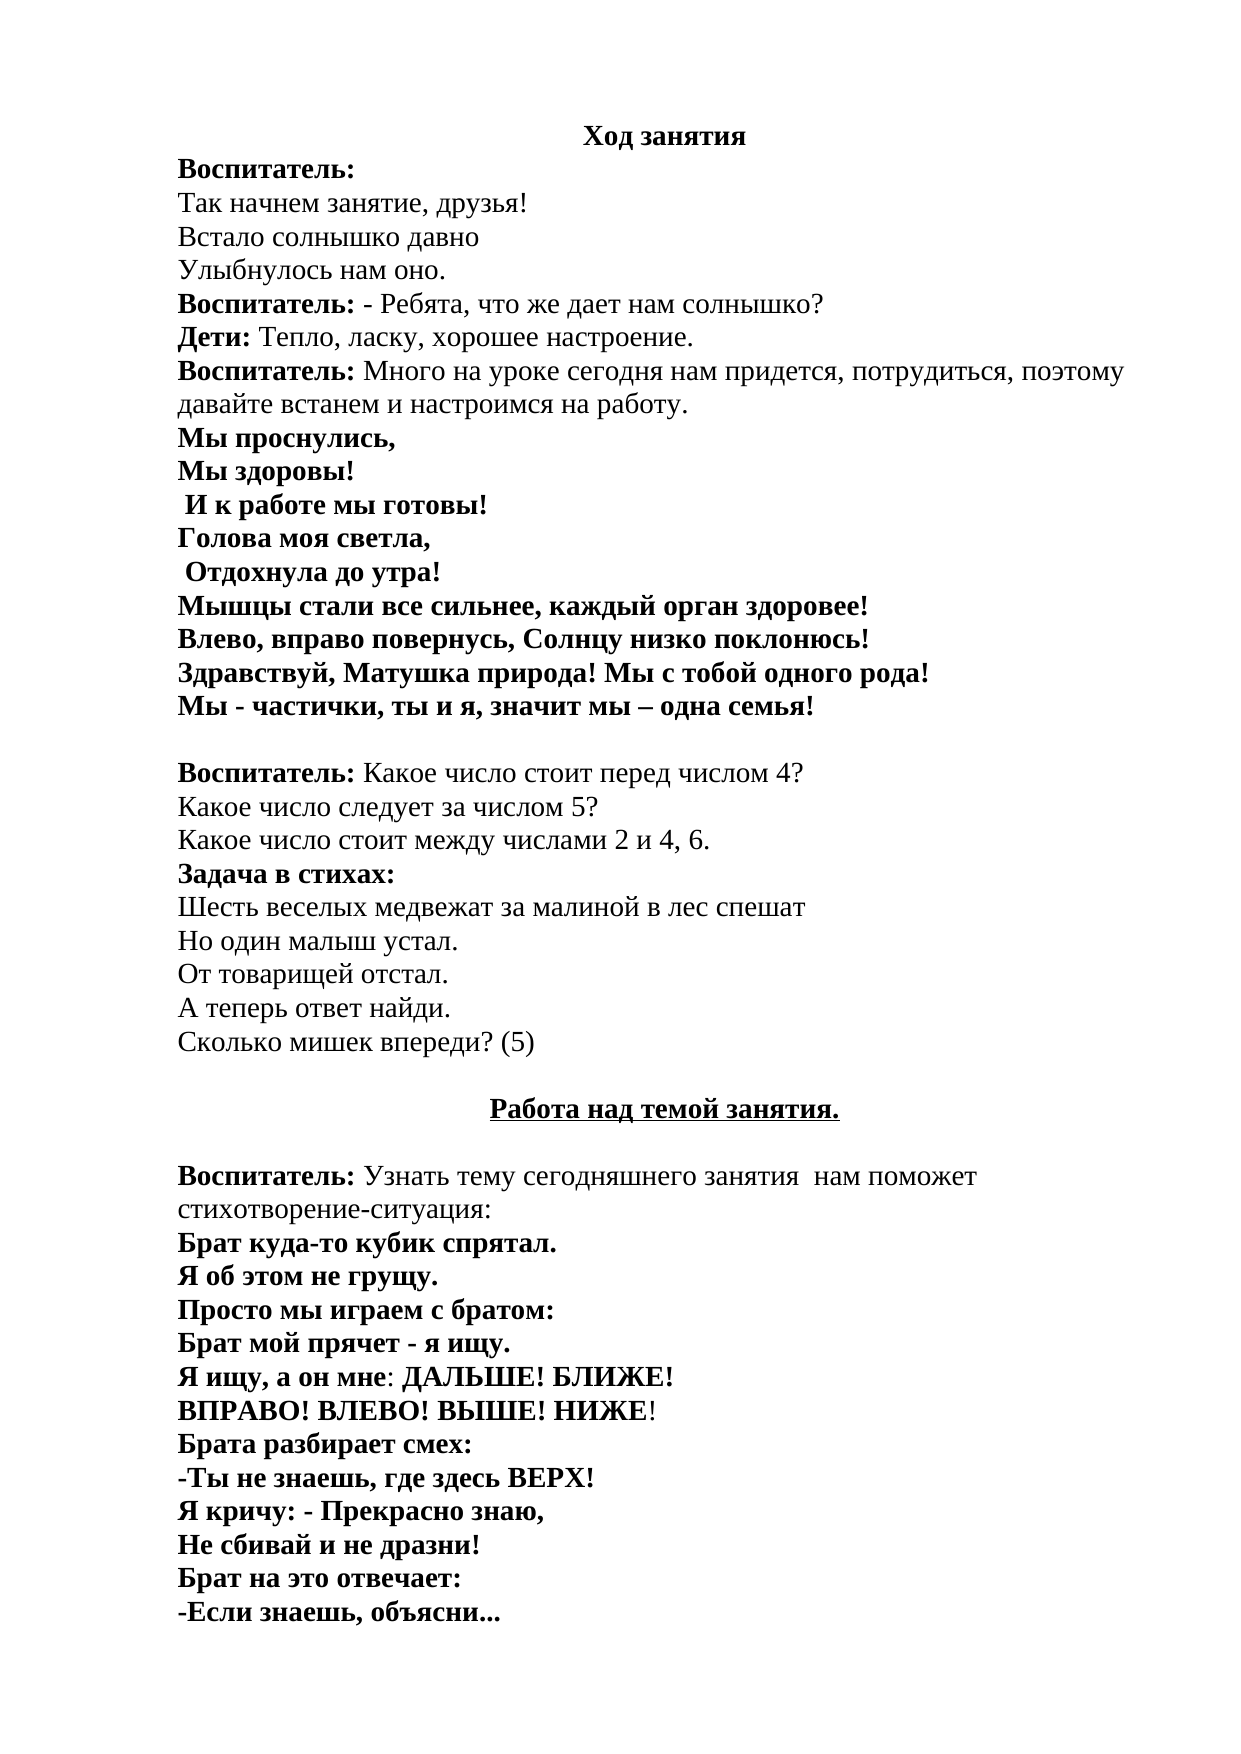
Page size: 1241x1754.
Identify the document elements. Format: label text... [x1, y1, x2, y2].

text Брат мой прячет - я ищу. [177, 1326, 1152, 1359]
text Влево, вправо повернусь, Солнцу низко поклонюсь! [177, 621, 1152, 655]
text Здравствуй, Матушка природа! Мы с тобой одного рода! [177, 655, 1152, 688]
text От товарищей отстал. А теперь ответ найди. [177, 957, 1152, 1024]
text Воспитатель: - Ребята, что же дает нам солнышко? [177, 286, 1152, 319]
text Я ищу, а он мне: ДАЛЬШЕ! БЛИЖЕ! [177, 1359, 1152, 1393]
text Какое число стоит между числами 2 и 4, 6. [177, 822, 1152, 856]
text Дети: Тепло, ласку, хорошее настроение. [177, 319, 1152, 353]
text Встало солнышко давно [177, 219, 1152, 252]
text Какое число следует за числом 5? [177, 789, 1152, 822]
text Брат на это отвечает: [177, 1560, 1152, 1594]
text Голова моя светла, [177, 521, 1152, 554]
text Отдохнула до утра! [177, 554, 1152, 588]
text -Ты не знаешь, где здесь ВЕРХ! [177, 1460, 1152, 1493]
text Я кричу: - Прекрасно знаю, [177, 1493, 1152, 1527]
text Воспитатель: Узнать тему сегодняшнего занятия нам поможет стихотворение-ситуация: [177, 1158, 1152, 1225]
text Улыбнулось нам оно. [177, 252, 1152, 286]
text Воспитатель: [177, 152, 1152, 185]
text Ход занятия [177, 118, 1152, 152]
text Воспитатель: Много на уроке сегодня нам придется, потрудиться, поэтому давайте встанем и настроимся на работу. [177, 353, 1152, 420]
text И к работе мы готовы! [177, 487, 1152, 521]
text Брата разбирает смех: [177, 1426, 1152, 1460]
text Сколько мишек впереди? (5) [177, 1024, 1152, 1057]
text Просто мы играем с братом: [177, 1292, 1152, 1326]
text Мы проснулись, [177, 420, 1152, 453]
text Работа над темой занятия. [177, 1091, 1152, 1124]
text Мышцы стали все сильнее, каждый орган здоровее! [177, 588, 1152, 621]
text -Если знаешь, объясни... [177, 1594, 1152, 1627]
text Но один малыш устал. [177, 923, 1152, 957]
text Мы - частички, ты и я, значит мы – одна семья! [177, 688, 1152, 722]
text Не сбивай и не дразни! [177, 1527, 1152, 1560]
text Шесть веселых медвежат за малиной в лес спешат [177, 889, 1152, 923]
text Брат куда-то кубик спрятал. [177, 1225, 1152, 1258]
text Так начнем занятие, друзья! [177, 185, 1152, 219]
text Задача в стихах: [177, 856, 1152, 889]
text Я об этом не грущу. [177, 1258, 1152, 1292]
text Мы здоровы! [177, 453, 1152, 487]
text Воспитатель: Какое число стоит перед числом 4? [177, 755, 1152, 789]
text ВПРАВО! ВЛЕВО! ВЫШЕ! НИЖЕ! [177, 1393, 1152, 1426]
